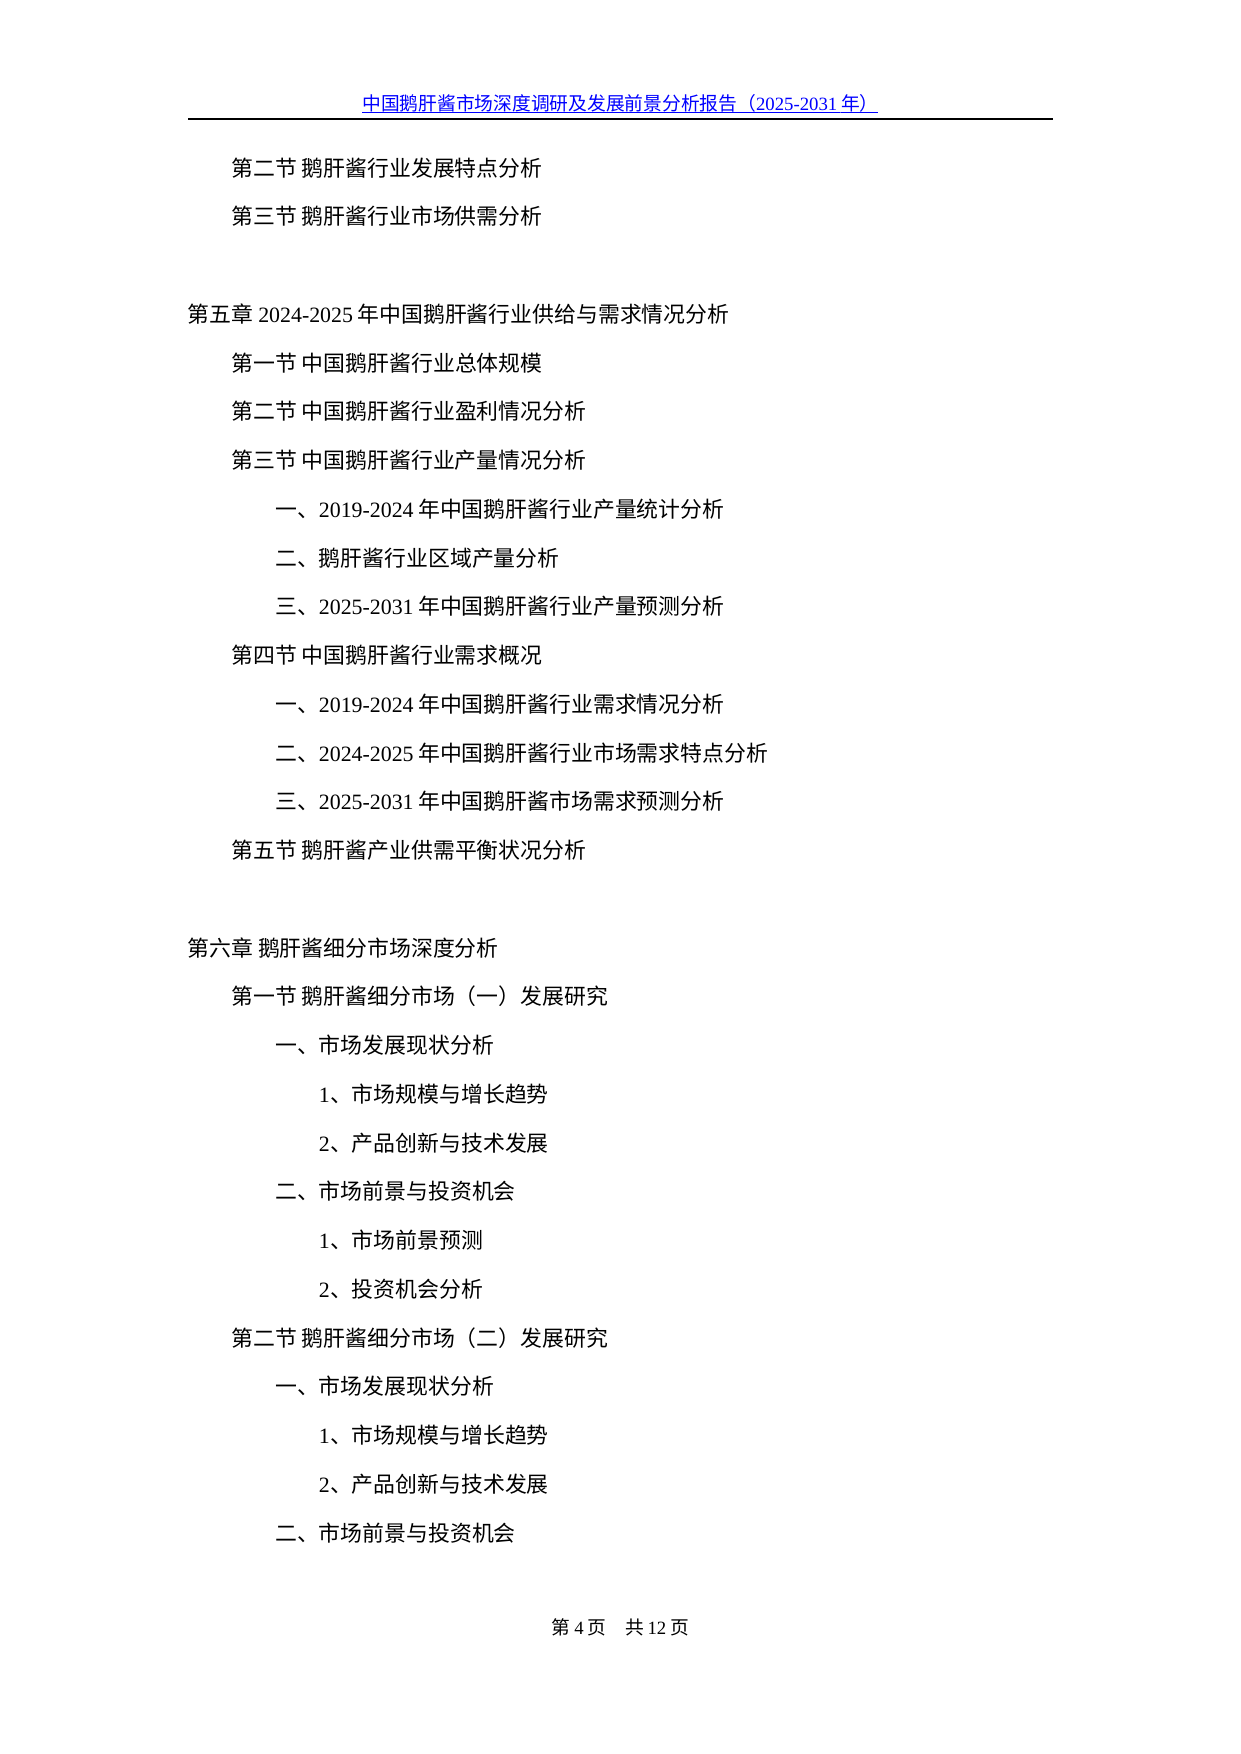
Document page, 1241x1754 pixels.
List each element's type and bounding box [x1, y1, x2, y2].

text [187, 150, 1053, 1548]
